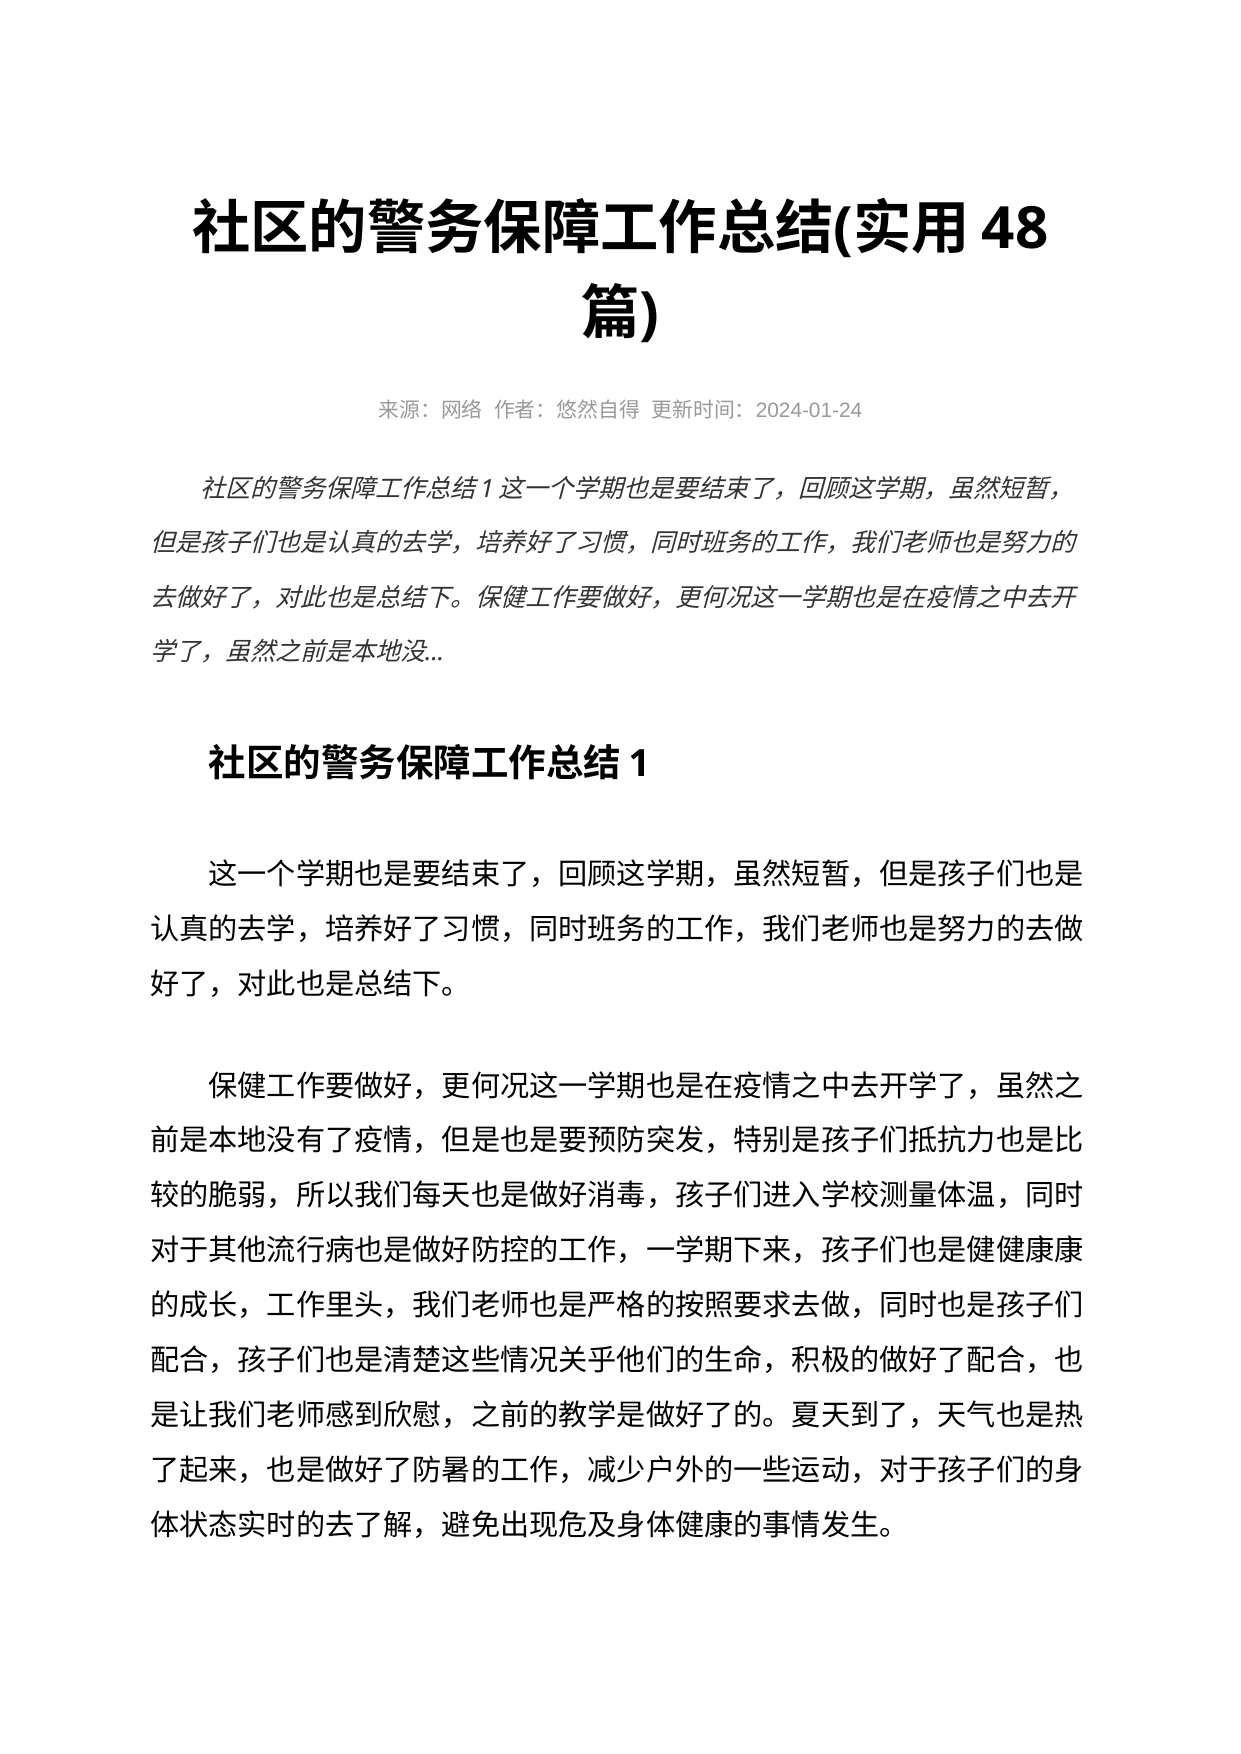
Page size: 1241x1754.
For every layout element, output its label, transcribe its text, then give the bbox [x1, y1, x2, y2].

text 社区的警务保障工作总结1这一个学期也是要结束了，回顾这学期，虽然短暂，但是孩子们也是认真的去学，培养好了习惯，同时班务的工作，我们老师也是努力的去做好了，对此也是总结下。保健工作要做好，更何况这一学期也是在疫情之中去开学了，虽然之前是本地没... [150, 468, 1090, 668]
text 来源：网络 作者：悠然自得 更新时间：2024-01-24 [150, 398, 1090, 422]
subtitle 社区的警务保障工作总结(实用48篇) [150, 181, 1090, 351]
text 这一个学期也是要结束了，回顾这学期，虽然短暂，但是孩子们也是认真的去学，培养好了习惯，同时班务的工作，我们老师也是努力的去做好了，对此也是总结下。 [150, 851, 1090, 1003]
text 社区的警务保障工作总结1 [150, 733, 1090, 787]
text 保健工作要做好，更何况这一学期也是在疫情之中去开学了，虽然之前是本地没有了疫情，但是也是要预防突发，特别是孩子们抵抗力也是比较的脆弱，所以我们每天也是做好消毒，孩子们进入学校测量体温，同时对于其他流行病也是做好防控的工作，一学期下来，孩子们也是健健康康的成长，工作里头，我们老师也是严格的按照要求去做，同时也是孩子们配合，孩子们也是清楚这些情况关乎他们的生命，积极的做好了配合，也是让我们老师感到欣慰，之前的教学是做好了的。夏天到了，天气也是热了起来，也是做好了防暑的工作，减少户外的一些运动，对于孩子们的身体状态实时的去了解，避免出现危及身体健康的事情发生。 [150, 1062, 1090, 1543]
